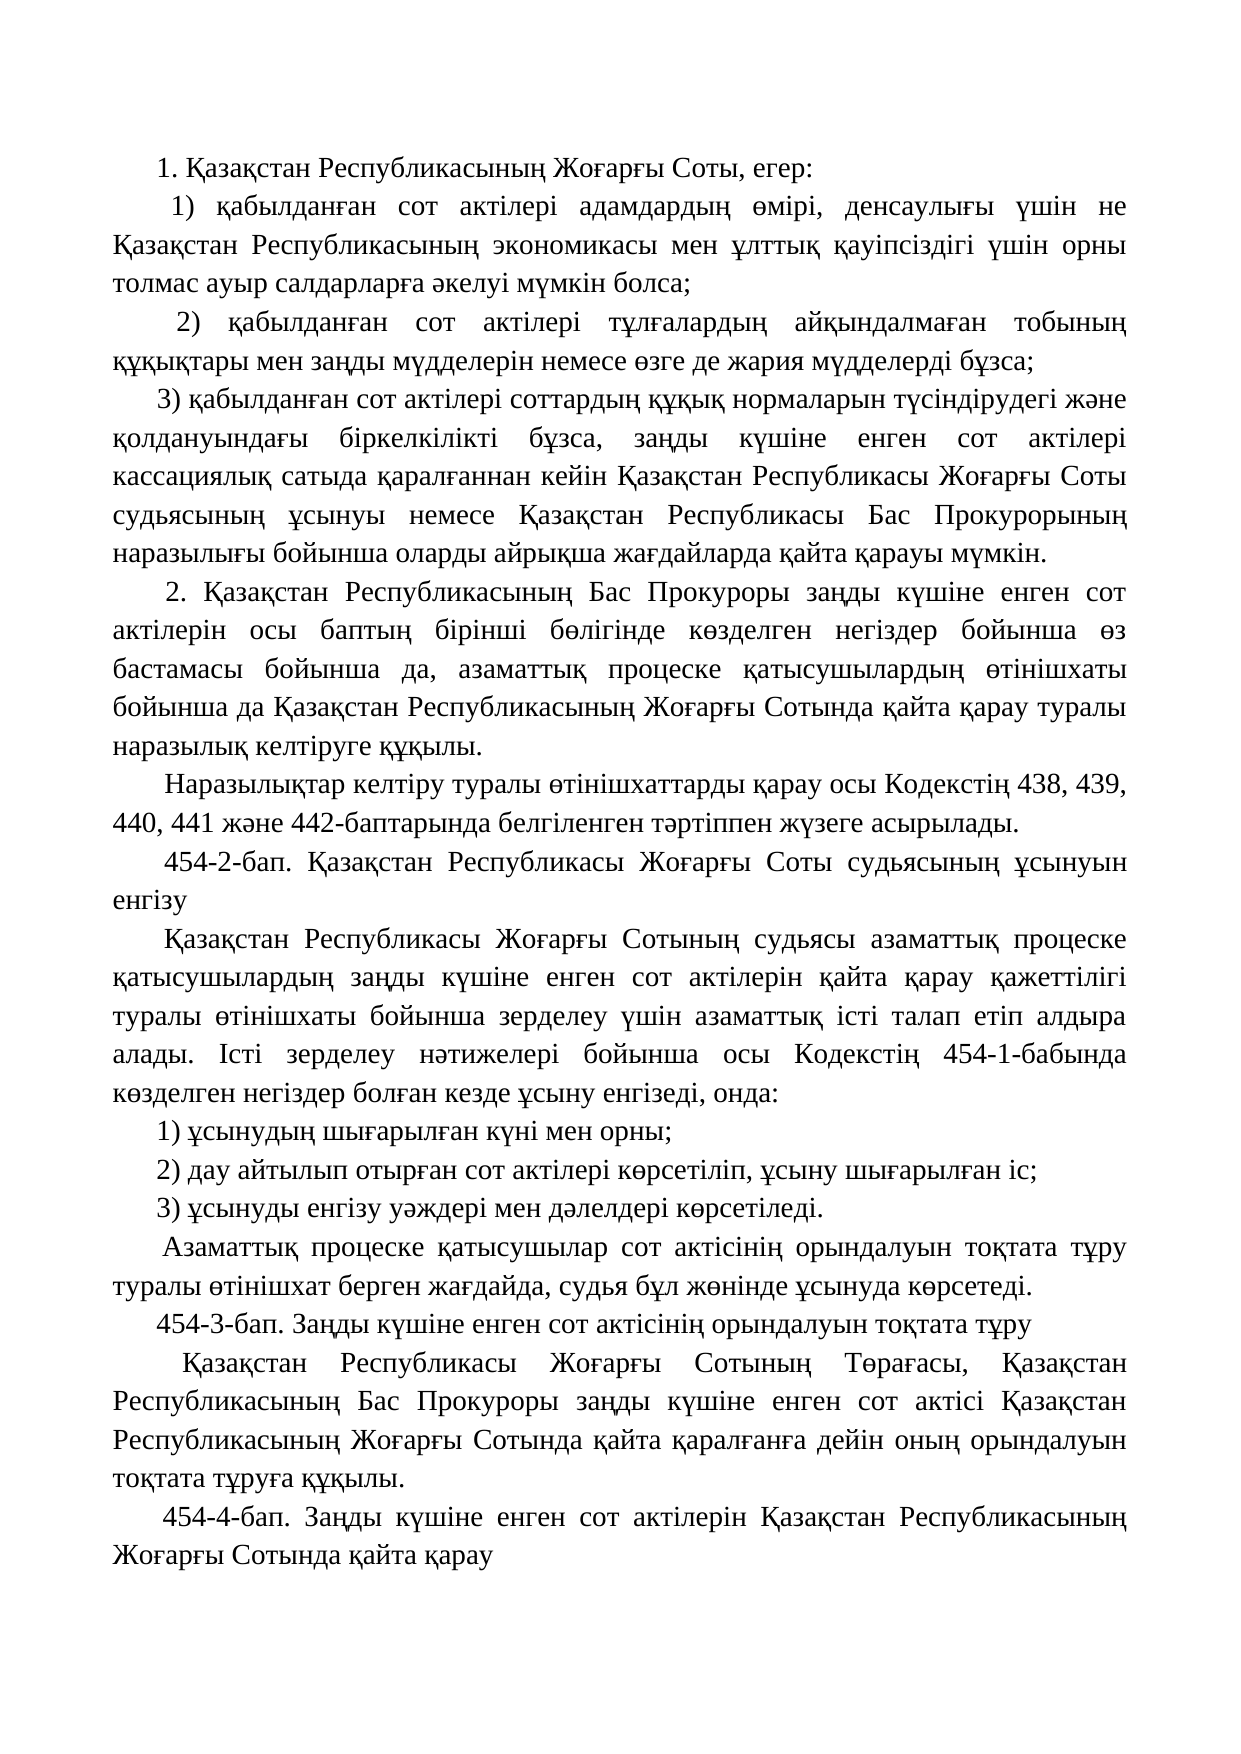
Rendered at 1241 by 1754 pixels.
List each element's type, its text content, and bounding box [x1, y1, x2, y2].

text 454-4-бап. Заңды күшіне енген сот актілерін Қазақстан Республикасының Жоғарғы Сотында қайта қарау [112, 1499, 1128, 1571]
text 2. Қазақстан Республикасының Бас Прокуроры заңды күшіне енген сот актілерін осы баптың бірінші бөлігінде көзделген негіздер бойынша өз бастамасы бойынша да, азаматтық процеске қатысушылардың өтінішхаты бойынша да Қазақстан Республикасының Жоғарғы Сотында қайта қарау туралы наразылық келтіруге құқылы. [112, 574, 1128, 762]
text 1) қабылданған сот актілері адамдардың өмірі, денсаулығы үшін не Қазақстан Республикасының экономикасы мен ұлттық қауіпсіздігі үшін орны толмас ауыр салдарларға әкелуі мүмкін болса; [112, 188, 1128, 299]
text Қазақстан Республикасы Жоғарғы Сотының судьясы азаматтық процеске қатысушылардың заңды күшіне енген сот актілерін қайта қарау қажеттілігі туралы өтінішхаты бойынша зерделеу үшін азаматтық істі талап етіп алдыра алады. Істі зерделеу нәтижелері бойынша осы Кодекстің 454-1-бабында көзделген негіздер болған кезде ұсыну енгізеді, онда: [112, 921, 1128, 1108]
text 454-3-бап. Заңды күшіне енген сот актісінің орындалуын тоқтата тұру [112, 1306, 1128, 1340]
text 3) қабылданған сот актілері соттардың құқық нормаларын түсіндірудегі және қолдануындағы біркелкілікті бұзса, заңды күшіне енген сот актілері кассациялық сатыда қаралғаннан кейін Қазақстан Республикасы Жоғарғы Соты судьясының ұсынуы немесе Қазақстан Республикасы Бас Прокурорының наразылығы бойынша оларды айрықша жағдайларда қайта қарауы мүмкін. [112, 381, 1128, 569]
text 3) ұсынуды енгізу уәждері мен дәлелдері көрсетіледі. [112, 1191, 1128, 1224]
text 2) дау айтылып отырған сот актілері көрсетіліп, ұсыну шығарылған іс; [112, 1152, 1128, 1186]
text 2) қабылданған сот актілері тұлғалардың айқындалмаған тобының құқықтары мен заңды мүдделерін немесе өзге де жария мүдделерді бұзса; [112, 304, 1128, 376]
text Наразылықтар келтіру туралы өтінішхаттарды қарау осы Кодекстің 438, 439, 440, 441 және 442-баптарында белгіленген тәртіппен жүзеге асырылады. [112, 767, 1128, 839]
text 454-2-бап. Қазақстан Республикасы Жоғарғы Соты судьясының ұсынуын енгізу [112, 844, 1128, 916]
text Азаматтық процеске қатысушылар сот актісінің орындалуын тоқтата тұру туралы өтінішхат берген жағдайда, судья бұл жөнінде ұсынуда көрсетеді. [112, 1229, 1128, 1301]
text Қазақстан Республикасы Жоғарғы Сотының Төрағасы, Қазақстан Республикасының Бас Прокуроры заңды күшіне енген сот актісі Қазақстан Республикасының Жоғарғы Сотында қайта қаралғанға дейін оның орындалуын тоқтата тұруға құқылы. [112, 1345, 1128, 1494]
text 1. Қазақстан Республикасының Жоғарғы Соты, егер: [112, 150, 1128, 183]
text 1) ұсынудың шығарылған күні мен орны; [112, 1113, 1128, 1147]
